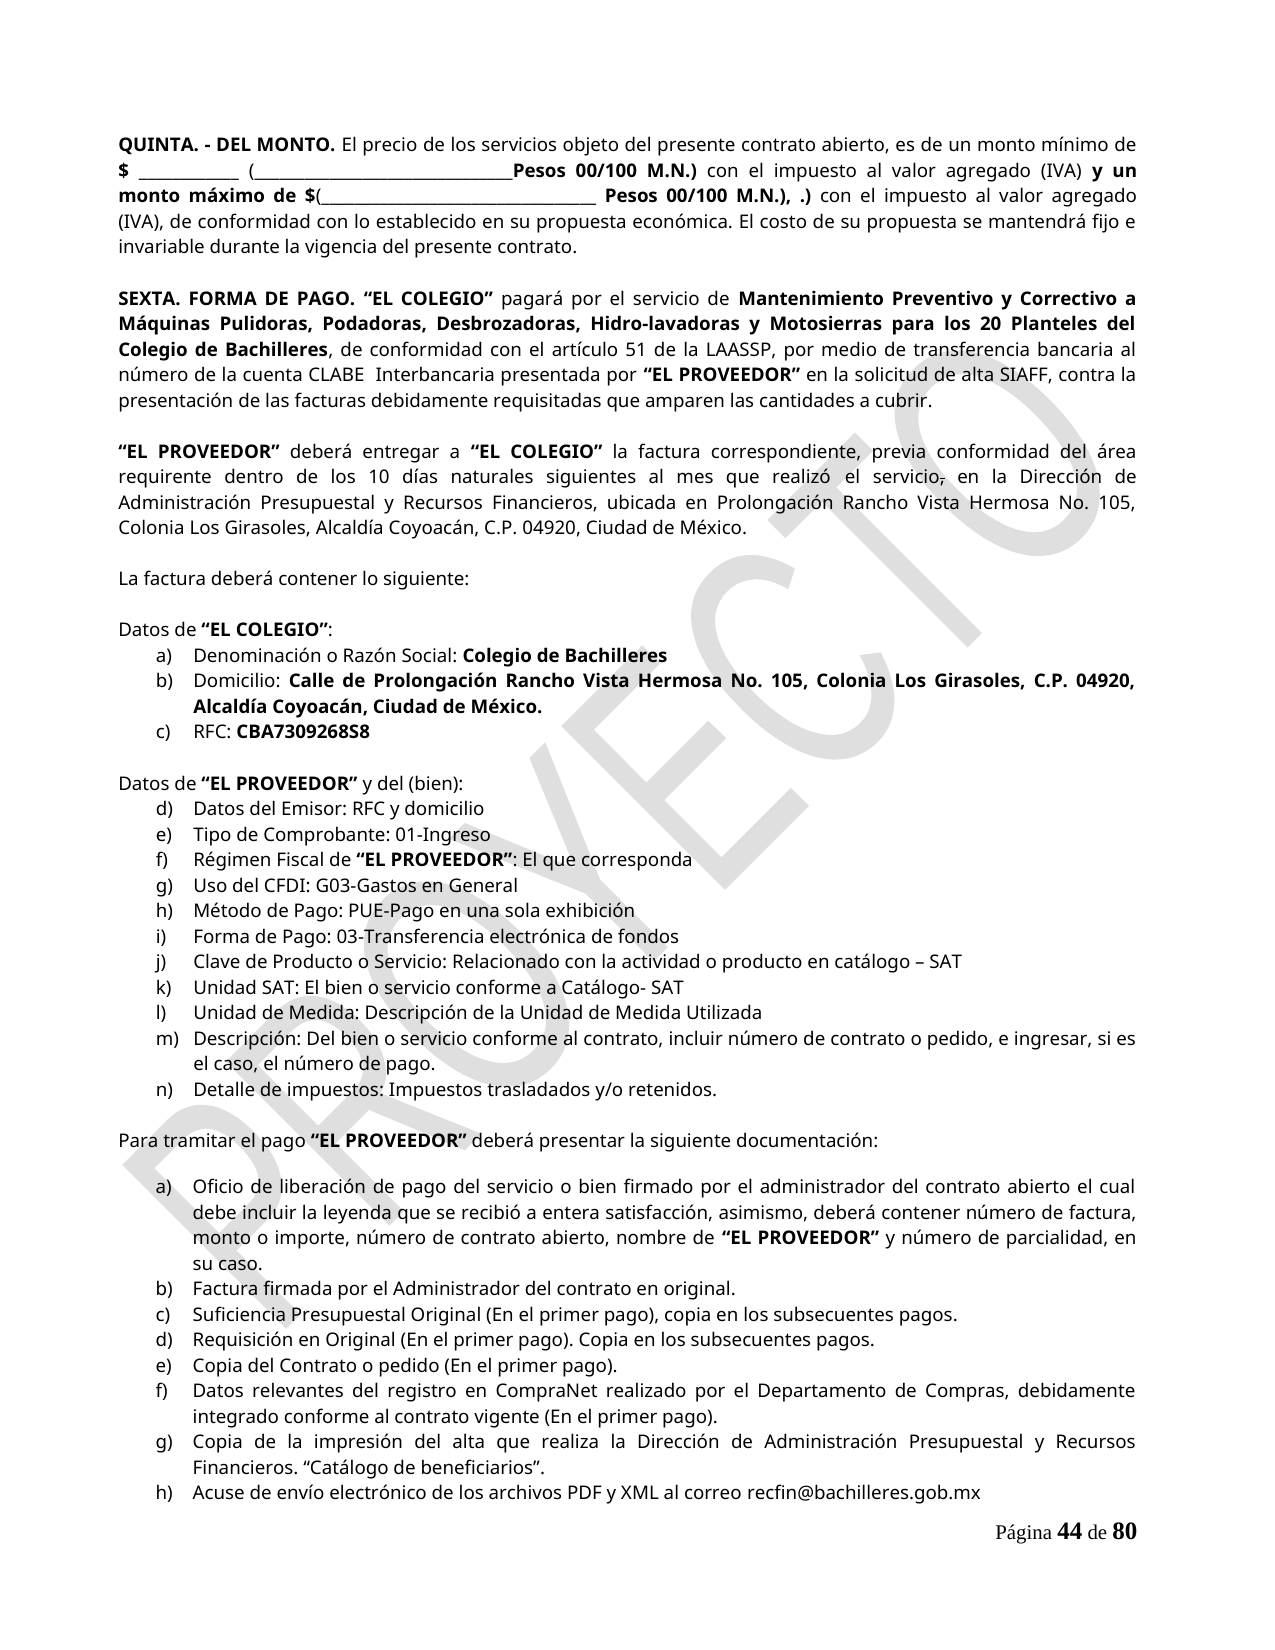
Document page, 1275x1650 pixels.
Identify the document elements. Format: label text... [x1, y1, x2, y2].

list Domicilio: Calle de Prolongación Rancho Vista Hermosa No. 105, Colonia Los Girasoles, C.P. 04920, Alcaldía Coyoacán, Ciudad de México. [156, 668, 1137, 719]
list Oficio de liberación de pago del servicio o bien firmado por el administrador del contrato abierto el cual debe incluir la leyenda que se recibió a entera satisfacción, asimismo, deberá contener número de factura, monto o importe, número de contrato abierto, nombre de “EL PROVEEDOR” y número de parcialidad, en su caso. [155, 1173, 1137, 1276]
list Datos del Emisor: RFC y domicilio [156, 795, 1137, 821]
list Acuse de envío electrónico de los archivos PDF y XML al correo recfin@bachilleres.gob.mx [155, 1480, 1137, 1505]
list Copia del Contrato o pedido (En el primer pago). [155, 1352, 1137, 1378]
list Clave de Producto o Servicio: Relacionado con la actividad o producto en catálogo – SAT [156, 948, 1137, 974]
text Para tramitar el pago “EL PROVEEDOR” deberá presentar la siguiente documentación: [118, 1127, 1137, 1153]
text Datos de “EL COLEGIO”: [118, 617, 1137, 642]
text SEXTA. FORMA DE PAGO. “EL COLEGIO” pagará por el servicio de Mantenimiento Preventivo y Correctivo a Máquinas Pulidoras, Podadoras, Desbrozadoras, Hidro-lavadoras y Motosierras para los 20 Planteles del Colegio de Bachilleres, de conformidad con el artículo 51 de la LAASSP, por medio de transferencia bancaria al número de la cuenta CLABE Interbancaria presentada por “EL PROVEEDOR” en la solicitud de alta SIAFF, contra la presentación de las facturas debidamente requisitadas que amparen las cantidades a cubrir. [118, 285, 1137, 412]
list Datos relevantes del registro en CompraNet realizado por el Departamento de Compras, debidamente integrado conforme al contrato vigente (En el primer pago). [155, 1378, 1137, 1429]
list Detalle de impuestos: Impuestos trasladados y/o retenidos. [156, 1076, 1137, 1102]
list Tipo de Comprobante: 01-Ingreso [156, 821, 1137, 846]
text Datos de “EL PROVEEDOR” y del (bien): [118, 770, 1137, 795]
text La factura deberá contener lo siguiente: [118, 566, 1137, 591]
list Uso del CFDI: G03-Gastos en General [156, 872, 1137, 897]
text “EL PROVEEDOR” deberá entregar a “EL COLEGIO” la factura correspondiente, previa conformidad del área requirente dentro de los 10 días naturales siguientes al mes que realizó el servicio, en la Dirección de Administración Presupuestal y Recursos Financieros, ubicada en Prolongación Rancho Vista Hermosa No. 105, Colonia Los Girasoles, Alcaldía Coyoacán, C.P. 04920, Ciudad de México. [118, 438, 1137, 540]
list Método de Pago: PUE-Pago en una sola exhibición [156, 897, 1137, 923]
list Forma de Pago: 03-Transferencia electrónica de fondos [156, 923, 1137, 948]
list Régimen Fiscal de “EL PROVEEDOR”: El que corresponda [156, 846, 1137, 872]
list Copia de la impresión del alta que realiza la Dirección de Administración Presupuestal y Recursos Financieros. “Catálogo de beneficiarios”. [155, 1429, 1137, 1480]
list Unidad SAT: El bien o servicio conforme a Catálogo- SAT [156, 974, 1137, 999]
text QUINTA. - DEL MONTO. El precio de los servicios objeto del presente contrato abierto, es de un monto mínimo de $ ____________ (_______________________________Pesos 00/100 M.N.) con el impuesto al valor agregado (IVA) y un monto máximo de $(_________________________________ Pesos 00/100 M.N.), .) con el impuesto al valor agregado (IVA), de conformidad con lo establecido en su propuesta económica. El costo de su propuesta se mantendrá fijo e invariable durante la vigencia del presente contrato. [118, 132, 1137, 259]
list Factura firmada por el Administrador del contrato en original. [155, 1276, 1137, 1301]
list Suficiencia Presupuestal Original (En el primer pago), copia en los subsecuentes pagos. [155, 1301, 1132, 1327]
list Denominación o Razón Social: Colegio de Bachilleres [156, 642, 1137, 668]
list Unidad de Medida: Descripción de la Unidad de Medida Utilizada [156, 999, 1137, 1025]
list Descripción: Del bien o servicio conforme al contrato, incluir número de contrato o pedido, e ingresar, si es el caso, el número de pago. [156, 1025, 1137, 1076]
list Requisición en Original (En el primer pago). Copia en los subsecuentes pagos. [155, 1327, 1137, 1352]
list RFC: CBA7309268S8 [156, 719, 1137, 744]
